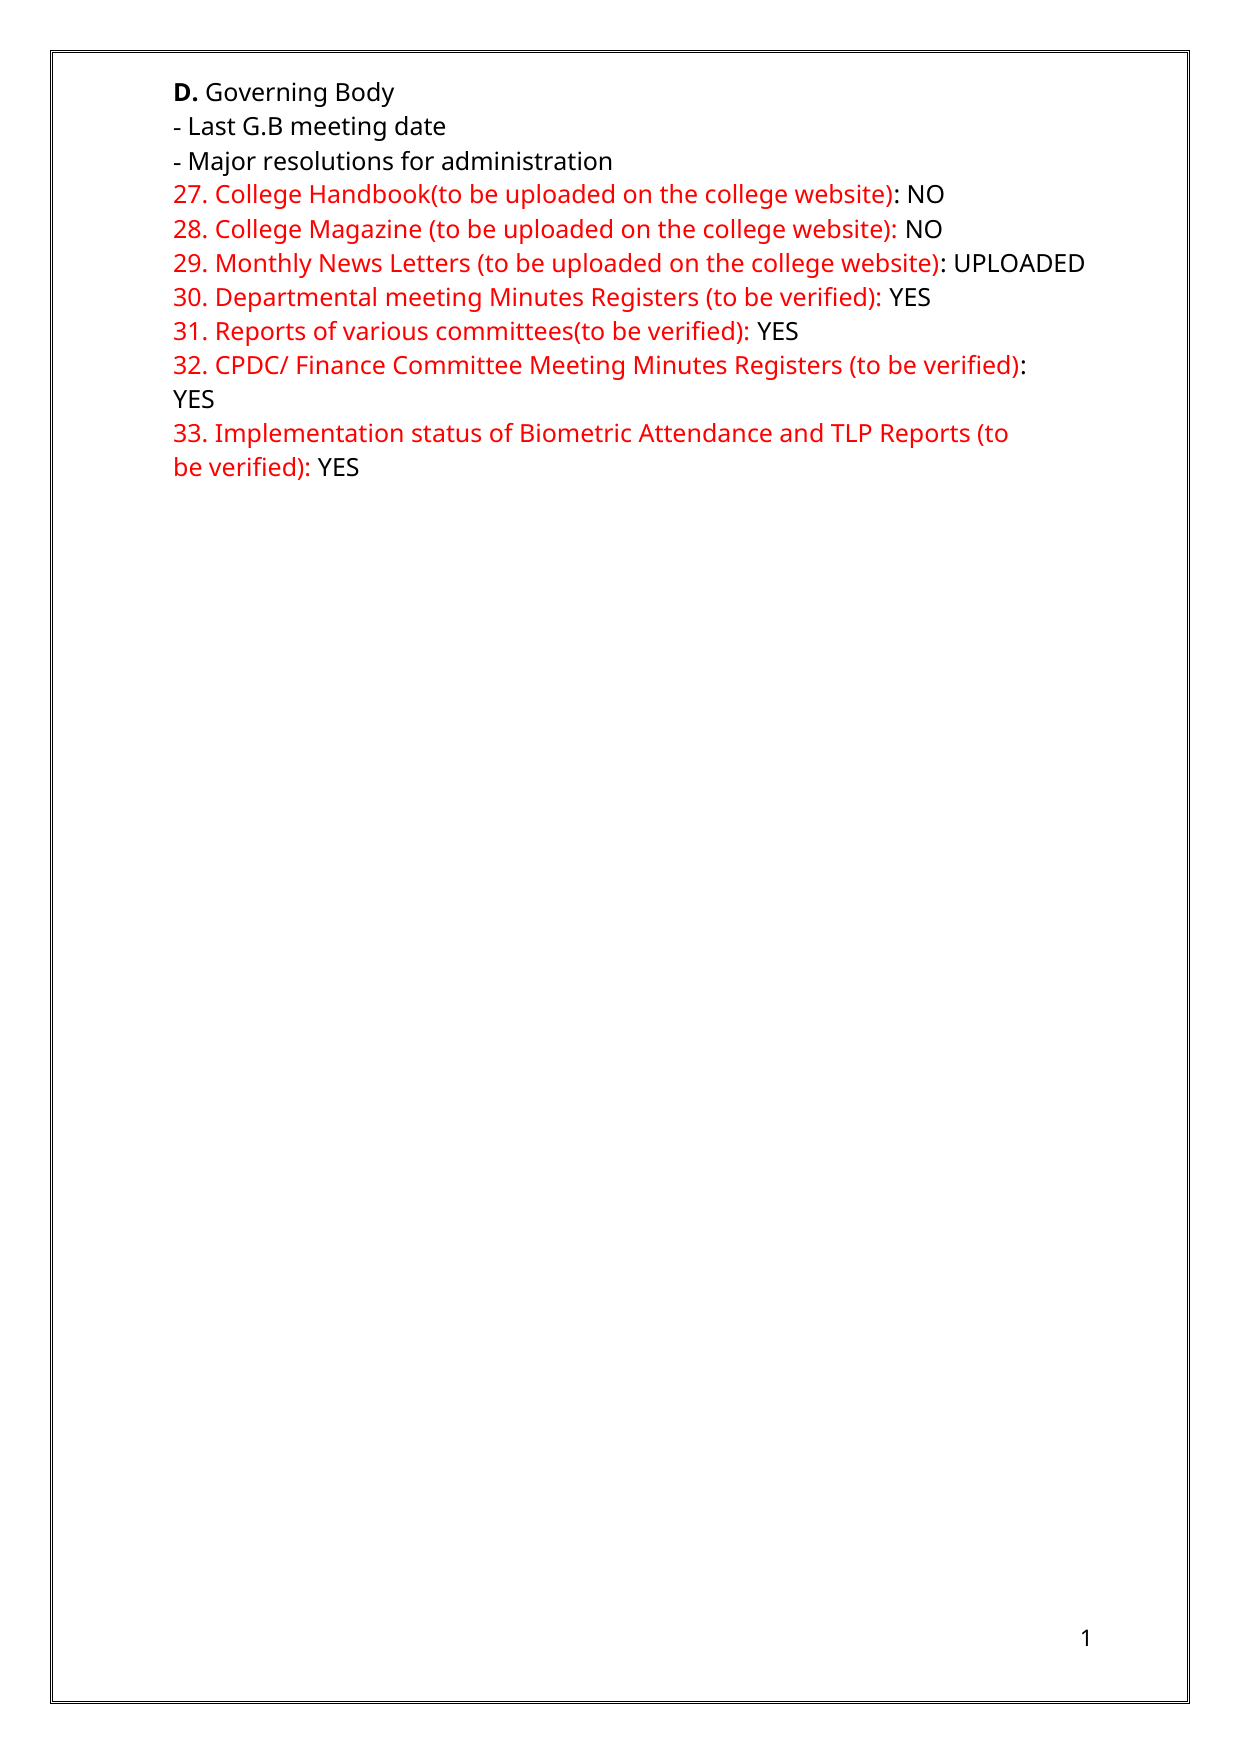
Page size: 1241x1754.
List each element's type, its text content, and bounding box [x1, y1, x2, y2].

text 30. Departmental meeting Minutes Registers (to be verified): YES [173, 279, 1166, 313]
text 27. College Handbook(to be uploaded on the college website): NO [173, 177, 1166, 211]
text YES [173, 382, 1166, 416]
text 29. Monthly News Letters (to be uploaded on the college website): UPLOADED [173, 245, 1166, 279]
text 32. CPDC/ Finance Committee Meeting Minutes Registers (to be verified): [173, 347, 1166, 382]
text - Last G.B meeting date [173, 109, 1166, 143]
text 28. College Magazine (to be uploaded on the college website): NO [173, 211, 1166, 245]
text - Major resolutions for administration [173, 143, 1166, 177]
text be verified): YES [173, 450, 1166, 484]
text 31. Reports of various committees(to be verified): YES [173, 313, 1166, 347]
text D. Governing Body [173, 75, 1166, 109]
text 33. Implementation status of Biometric Attendance and TLP Reports (to [173, 416, 1166, 450]
